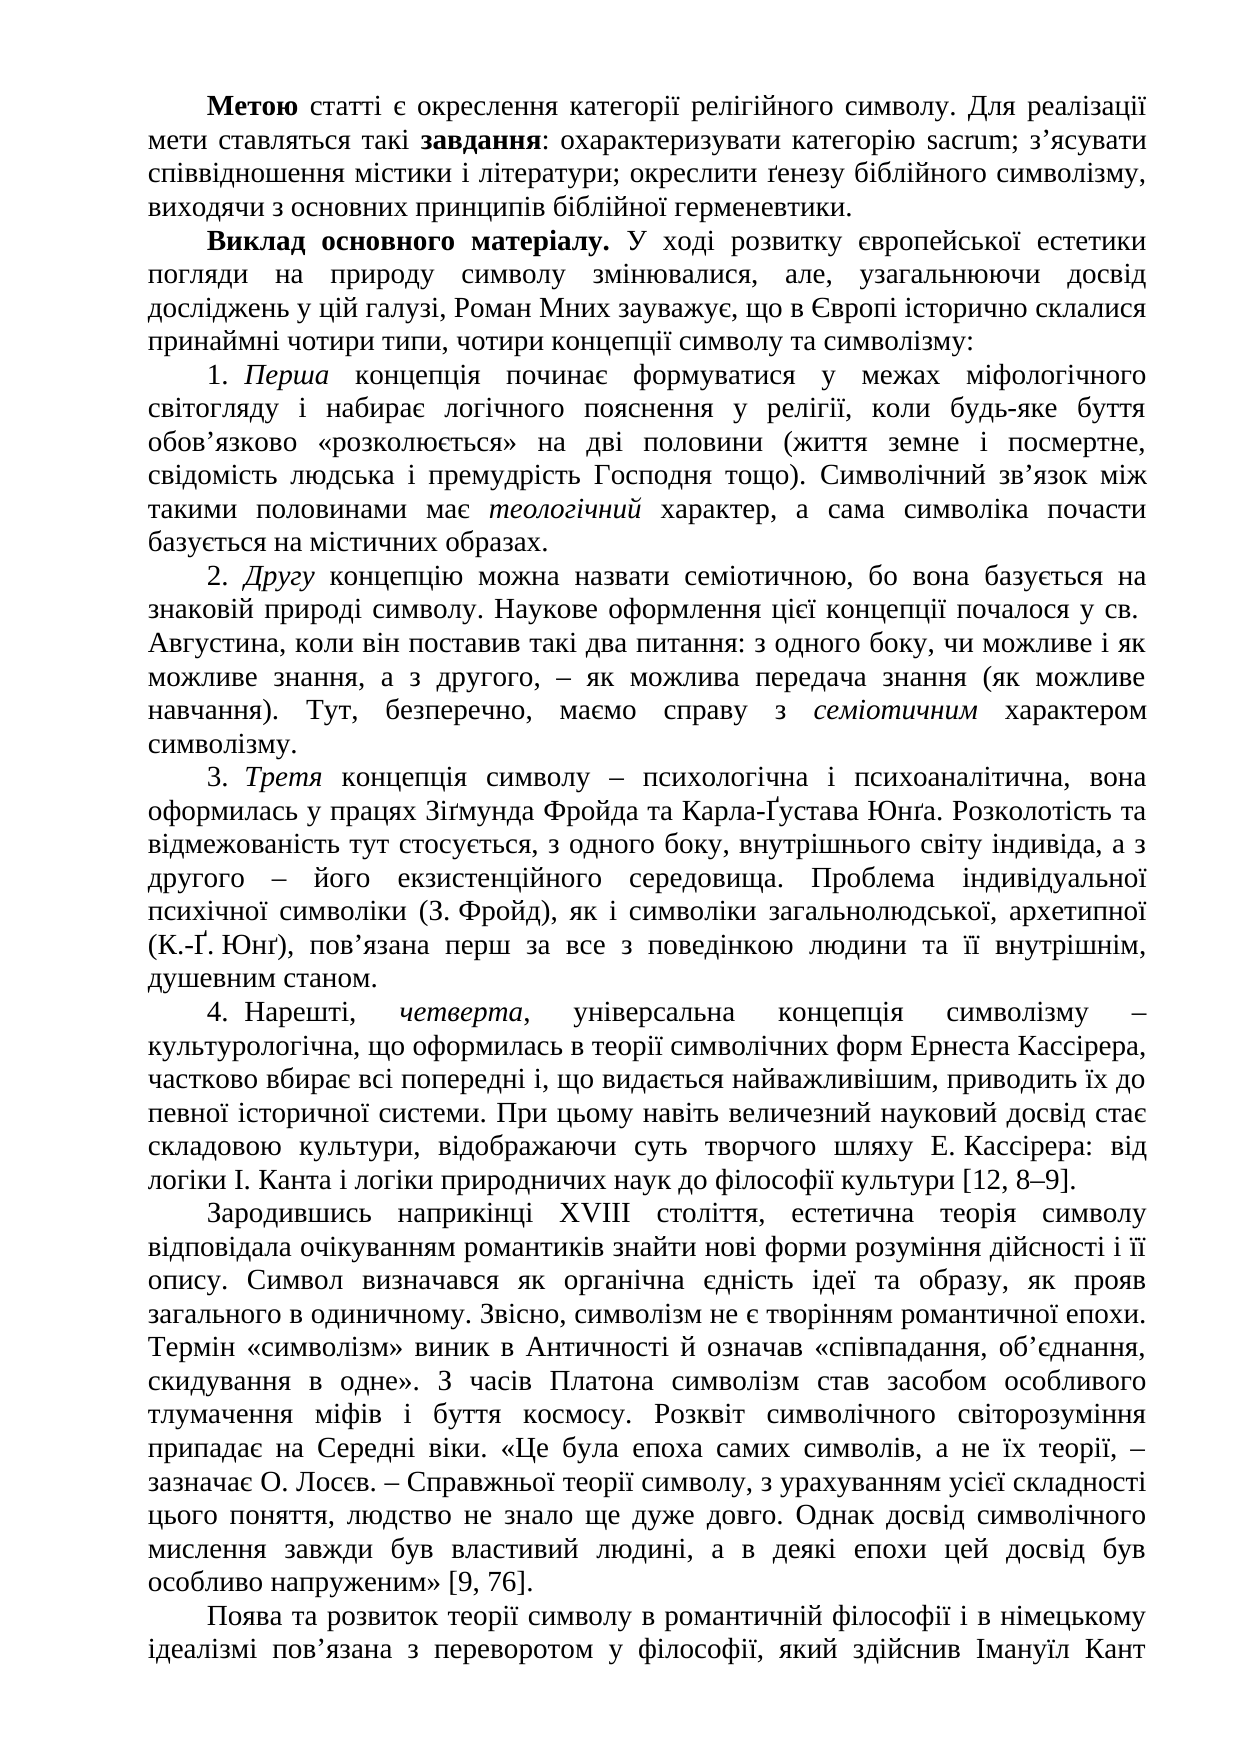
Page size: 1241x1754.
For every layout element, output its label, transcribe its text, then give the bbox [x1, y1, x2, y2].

list Другу концепцію можна назвати семіотичною, бо вона базується на знаковій природі символу. Наукове оформлення цієї концепції почалося у св. Августина, коли він поставив такі два питання: з одного боку, чи можливе і як можливе знання, а з другого, – як можлива передача знання (як можливе навчання). Тут, безперечно, маємо справу з семіотичним характером символізму. [148, 558, 1147, 759]
list Перша концепція починає формуватися у межах міфологічного світогляду і набирає логічного пояснення у релігії, коли будь-яке буття обов’язково «розколюється» на дві половини (життя земне і посмертне, свідомість людська і премудрість Господня тощо). Символічний зв’язок між такими половинами має теологічний характер, а сама символіка почасти базується на містичних образах. [148, 357, 1147, 558]
text Метою статті є окреслення категорії релігійного символу. Для реалізації мети ставляться такі завдання: охарактеризувати категорію sacrum; з’ясувати співвідношення містики і літератури; окреслити ґенезу біблійного символізму, виходячи з основних принципів біблійної герменевтики. [148, 88, 1147, 223]
text Зародившись наприкінці ХVІІІ століття, естетична теорія символу відповідала очікуванням романтиків знайти нові форми розуміння дійсності і її опису. Символ визначався як органічна єдність ідеї та образу, як прояв загального в одиничному. Звісно, символізм не є творінням романтичної епохи. Термін «символізм» виник в Античності й означав «співпадання, об’єднання, скидування в одне». З часів Платона символізм став засобом особливого тлумачення міфів і буття космосу. Розквіт символічного світорозуміння припадає на Середні віки. «Це була епоха самих символів, а не їх теорії, – зазначає О. Лосєв. – Справжньої теорії символу, з урахуванням усієї складності цього поняття, людство не знало ще дуже довго. Однак досвід символічного мислення завжди був властивий людині, а в деякі епохи цей досвід був особливо напруженим» [9, 76]. [148, 1195, 1147, 1598]
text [148, 1598, 1147, 1665]
text Виклад основного матеріалу. У ході розвитку європейської естетики погляди на природу символу змінювалися, але, узагальнюючи досвід досліджень у цій галузі, Роман Мних зауважує, що в Європі історично склалися принаймні чотири типи, чотири концепції символу та символізму: [148, 223, 1147, 357]
list Третя концепція символу – психологічна і психоаналітична, вона оформилась у працях Зіґмунда Фройда та Карла-Ґустава Юнґа. Розколотість та відмежованість тут стосується, з одного боку, внутрішнього світу індивіда, а з другого – його екзистенційного середовища. Проблема індивідуальної психічної символіки (З. Фройд), як і символіки загальнолюдської, архетипної (К.-Ґ. Юнґ), пов’язана перш за все з поведінкою людини та її внутрішнім, душевним станом. [148, 759, 1147, 994]
list Нарешті, четверта, універсальна концепція символізму – культурологічна, що оформилась в теорії символічних форм Ернеста Кассірера, частково вбирає всі попередні і, що видається найважливішим, приводить їх до певної історичної системи. При цьому навіть величезний науковий досвід стає складовою культури, відображаючи суть творчого шляху Е. Кассірера: від логіки І. Канта і логіки природничих наук до філософії культури [12, 8–9]. [148, 994, 1147, 1195]
